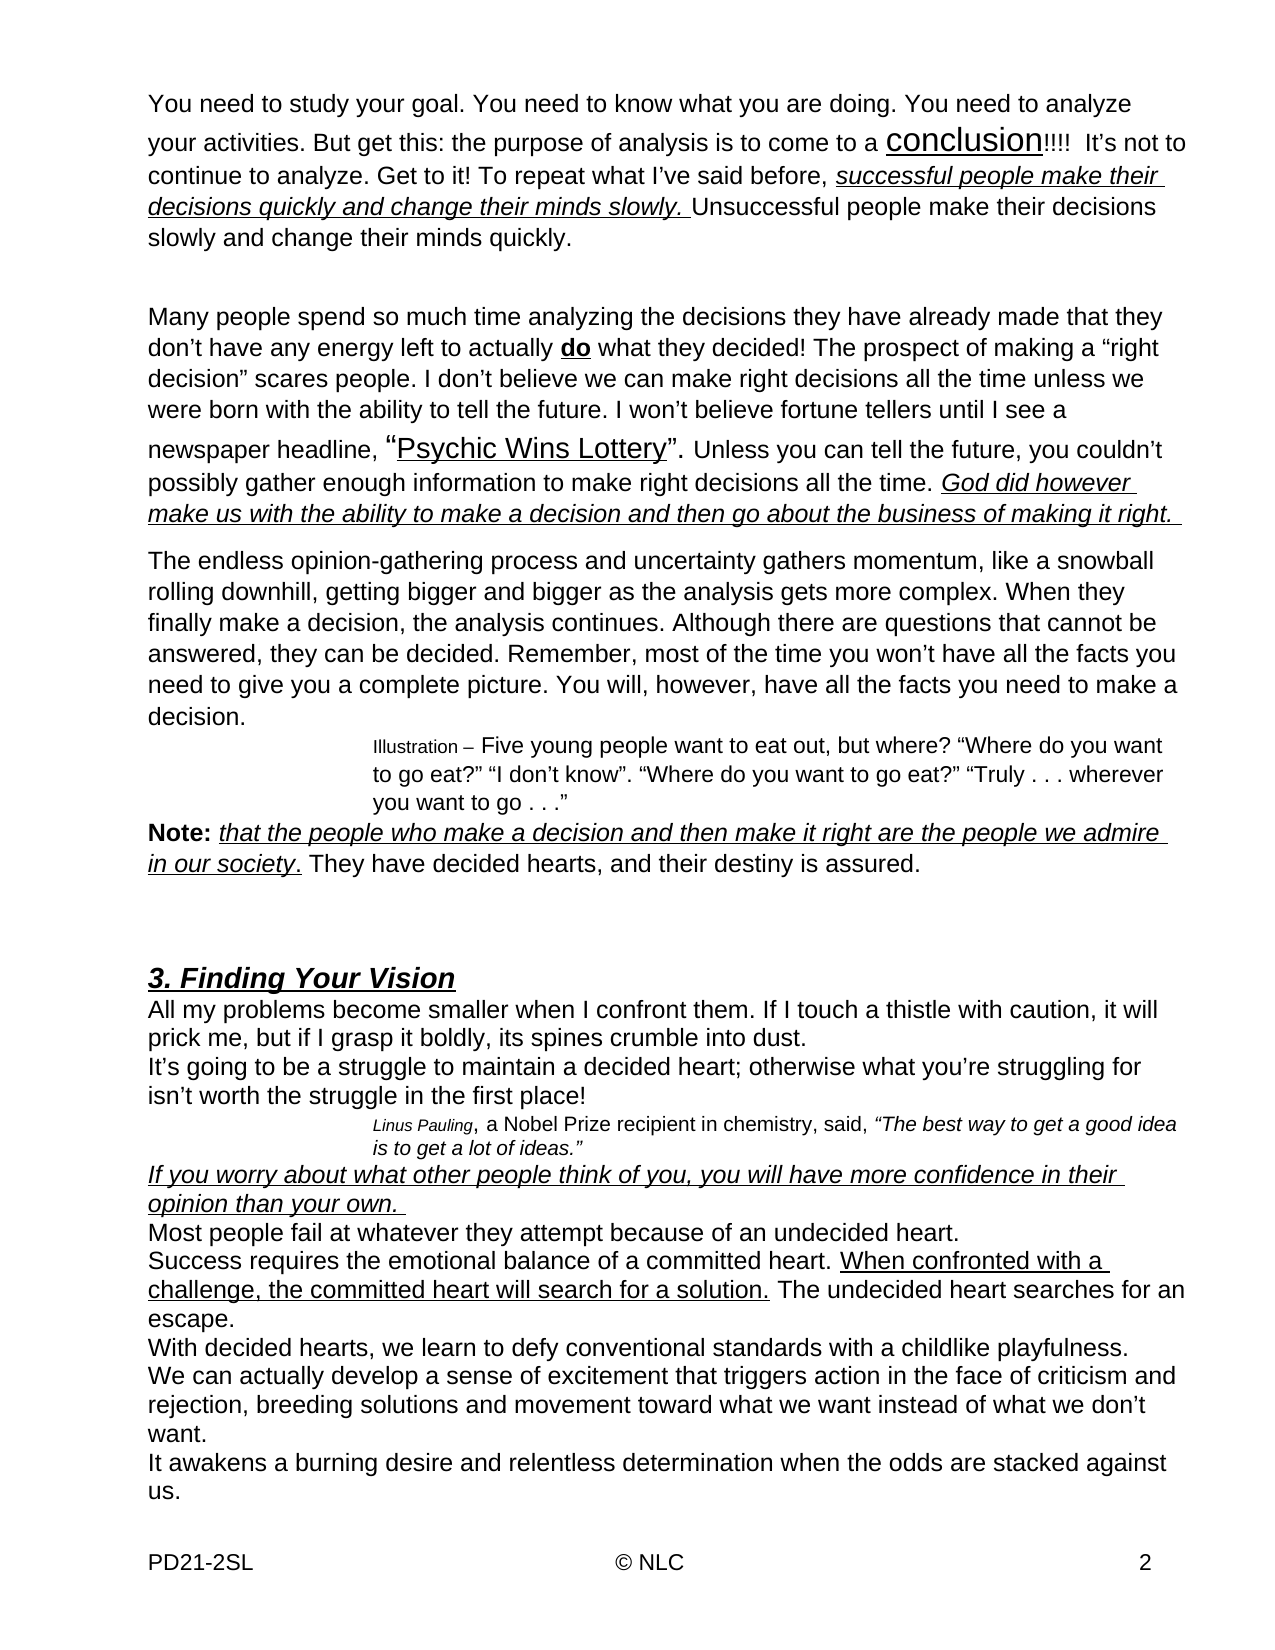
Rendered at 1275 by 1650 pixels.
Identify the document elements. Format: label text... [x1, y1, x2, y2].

text Note: that the people who make a decision and then make it right are the people we admire in our society. They have decided hearts, and their destiny is assured. [148, 818, 1186, 878]
text Linus Pauling, a Nobel Prize recipient in chemistry, said, “The best way to get a good idea is to get a lot of ideas.” [373, 1110, 1186, 1160]
text 3. Finding Your Vision [148, 961, 1186, 995]
text You need to study your goal. You need to know what you are doing. You need to analyze your activities. But get this: the purpose of analysis is to come to a conclusion!!!! It’s not to continue to analyze. Get to it! To repeat what I’ve said before, successful people make their decisions quickly and change their minds slowly. Unsuccessful people make their decisions slowly and change their minds quickly. [148, 88, 1186, 252]
text All my problems become smaller when I confront them. If I touch a thistle with caution, it will prick me, but if I grasp it boldly, its spines crumble into dust. [148, 995, 1186, 1052]
text We can actually develop a sense of excitement that triggers action in the face of criticism and rejection, breeding solutions and movement toward what we want instead of what we don’t want. [148, 1361, 1186, 1447]
text Many people spend so much time analyzing the decisions they have already made that they don’t have any energy left to actually do what they decided! The prospect of making a “right decision” scares people. I don’t believe we can make right decisions all the time unless we were born with the ability to tell the future. I won’t believe fortune tellers until I see a newspaper headline, “Psychic Wins Lottery”. Unless you can tell the future, you couldn’t possibly gather enough information to make right decisions all the time. God did however make us with the ability to make a decision and then go about the business of making it right. [148, 302, 1186, 527]
text Success requires the emotional balance of a committed heart. When confronted with a challenge, the committed heart will search for a solution. The undecided heart searches for an escape. [148, 1246, 1186, 1332]
text Most people fail at whatever they attempt because of an undecided heart. [148, 1217, 1186, 1246]
text The endless opinion-gathering process and uncertainty gathers momentum, like a snowball rolling downhill, getting bigger and bigger as the analysis gets more complex. When they finally make a decision, the analysis continues. Although there are questions that cannot be answered, they can be decided. Remember, most of the time you won’t have all the facts you need to give you a complete picture. You will, however, have all the facts you need to make a decision. [148, 546, 1186, 730]
text With decided hearts, we learn to defy conventional standards with a childlike playfulness. [148, 1332, 1186, 1361]
text Illustration – Five young people want to eat out, but where? “Where do you want to go eat?” “I don’t know”. “Where do you want to go eat?” “Truly . . . wherever you want to go . . .” [373, 732, 1186, 816]
text It awakens a burning desire and relentless determination when the odds are stacked against us. [148, 1447, 1186, 1505]
text If you worry about what other people think of you, you will have more confidence in their opinion than your own. [148, 1160, 1186, 1217]
text It’s going to be a struggle to maintain a decided heart; otherwise what you’re struggling for isn’t worth the struggle in the first place! [148, 1052, 1186, 1110]
